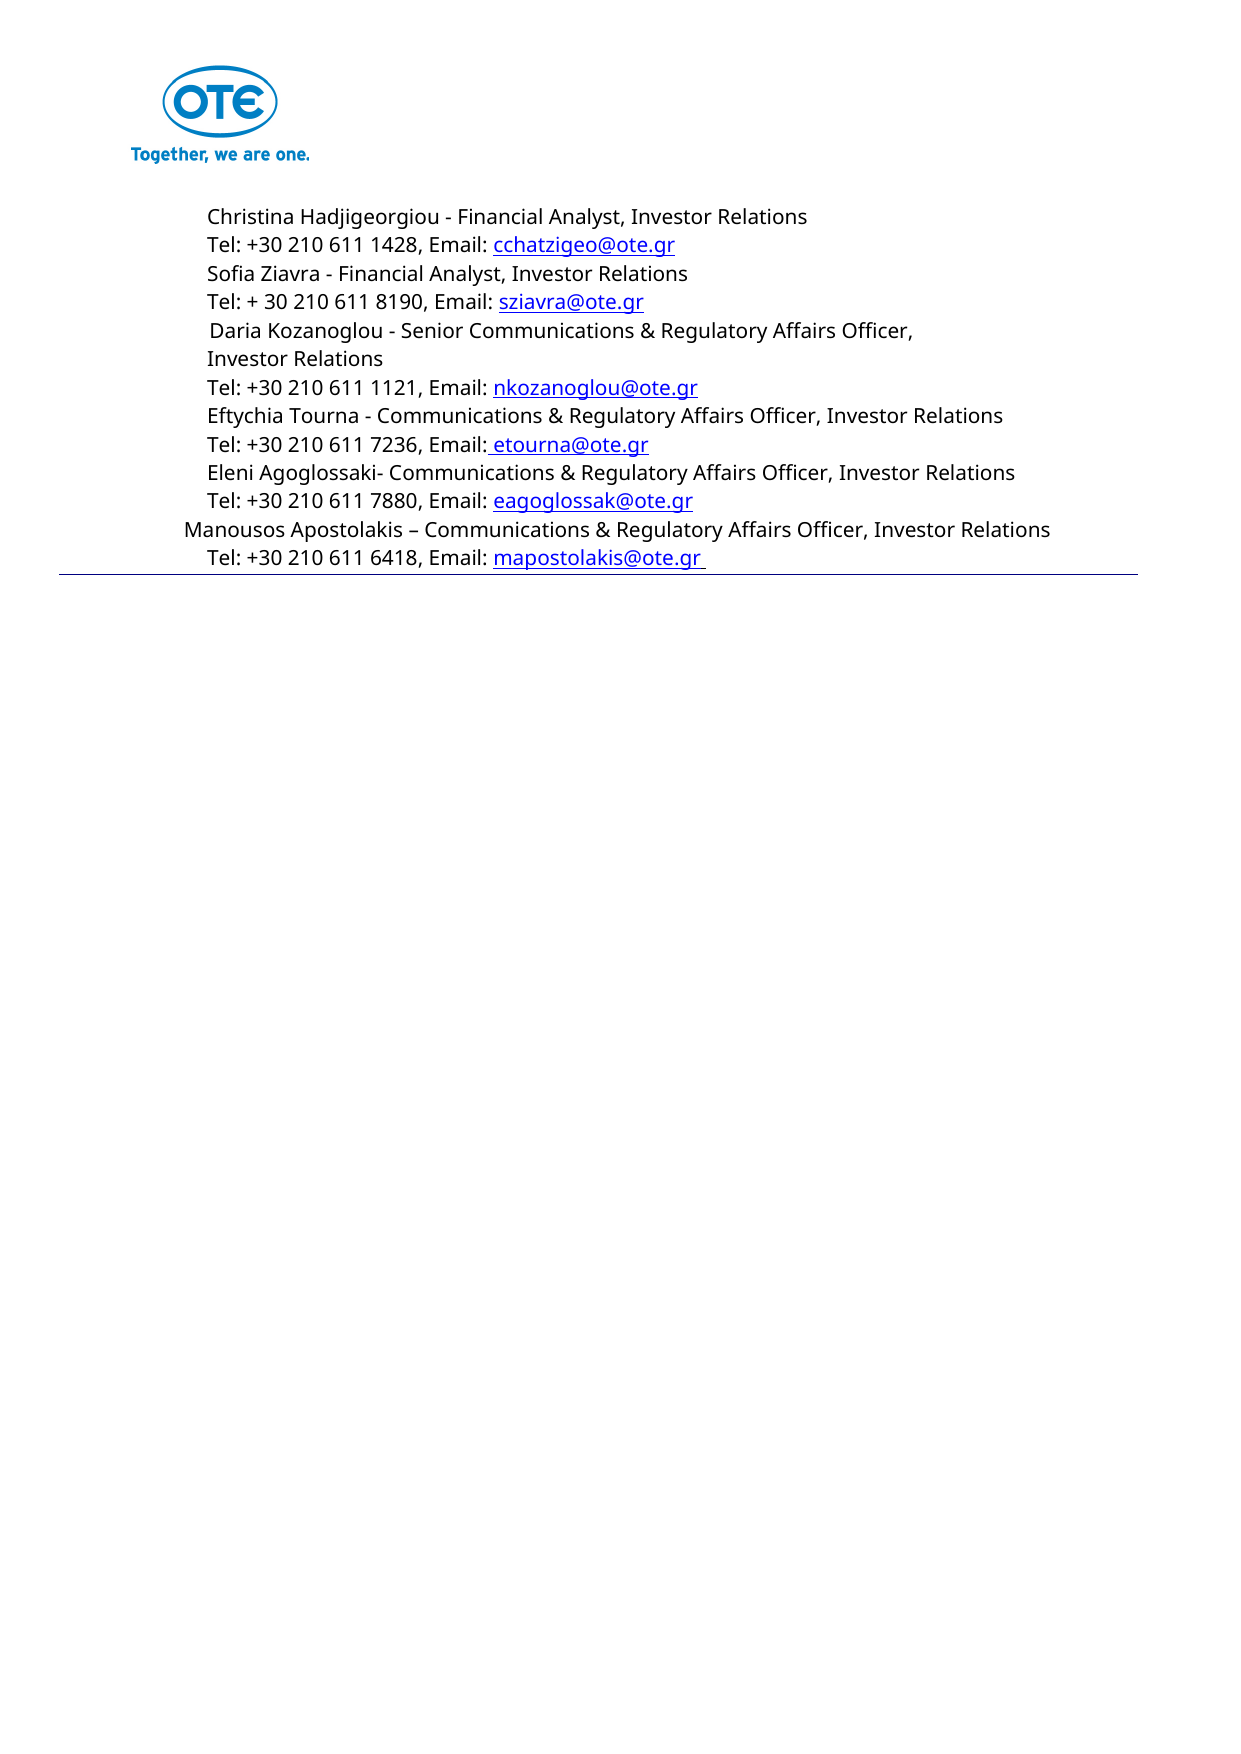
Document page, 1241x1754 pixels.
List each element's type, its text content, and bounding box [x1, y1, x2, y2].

text Christina Hadjigeorgiou - Financial Analyst, Investor Relations [59, 202, 1108, 231]
text Tel: +30 210 611 1121, Email: nkozanoglou@ote.gr [59, 373, 1108, 401]
text Tel: +30 210 611 1428, Email: cchatzigeo@ote.gr [59, 231, 1108, 259]
picture [59, 0, 309, 164]
text Manousos Apostolakis – Communications & Regulatory Affairs Officer, Investor Relations Tel: +30 210 611 6418, Email: mapostolakis@ote.gr [59, 515, 1138, 574]
text Eftychia Tourna - Communications & Regulatory Affairs Officer, Investor Relations [59, 401, 1138, 430]
text Investor Relations [59, 344, 1108, 373]
text Eleni Agoglossaki- Communications & Regulatory Affairs Officer, Investor Relations [59, 458, 1108, 487]
text Tel: + 30 210 611 8190, Email: sziavra@ote.gr [59, 287, 1108, 316]
text Tel: +30 210 611 7880, Email: eagoglossak@ote.gr [59, 487, 1108, 515]
text Tel: +30 210 611 7236, Email: etourna@ote.gr [59, 430, 1108, 458]
text Sofia Ziavra - Financial Analyst, Investor Relations [207, 259, 1108, 287]
text Daria Kozanoglou - Senior Communications & Regulatory Affairs Officer, [59, 316, 1108, 344]
